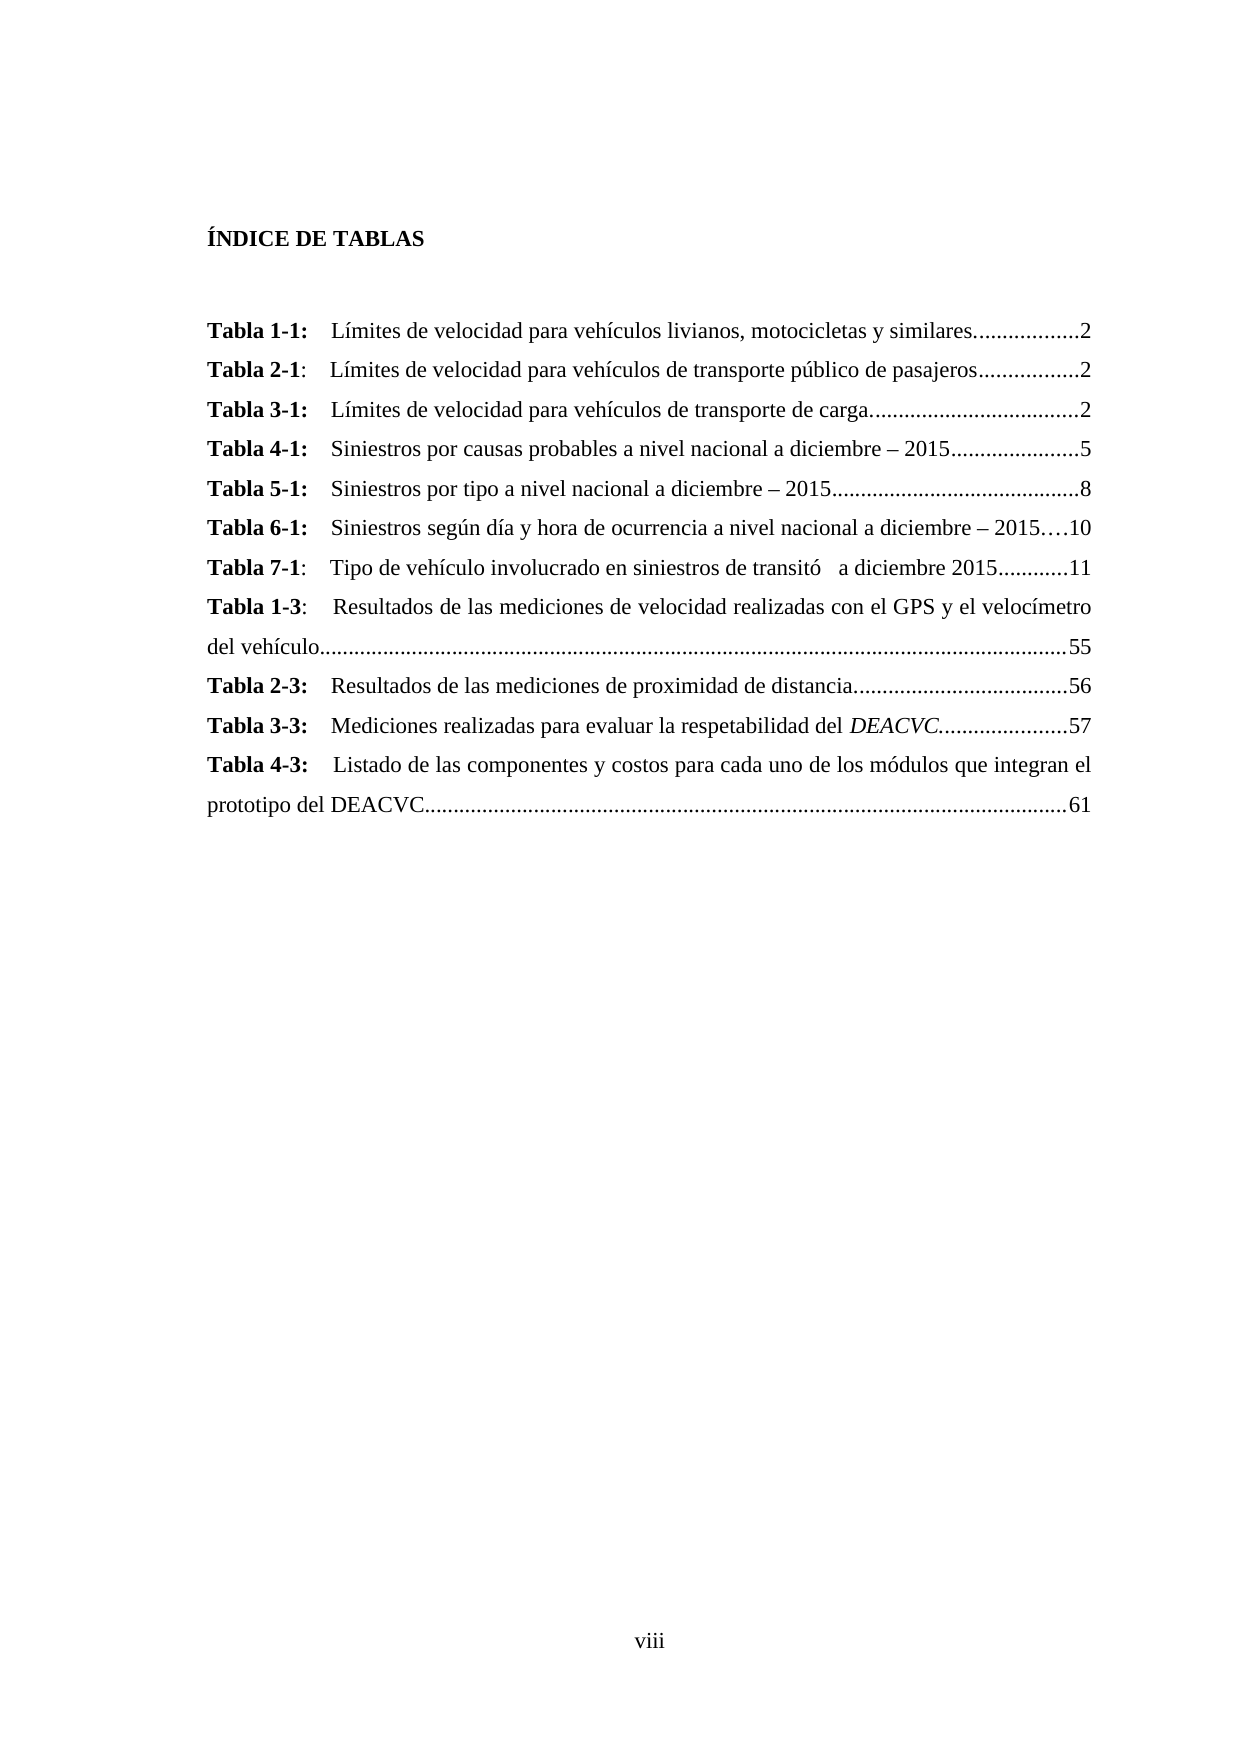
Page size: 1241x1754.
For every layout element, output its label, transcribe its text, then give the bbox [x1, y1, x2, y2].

text Tabla 3-1: Límites de velocidad para vehículos de transporte de carga. 2 [207, 396, 1092, 422]
text Tabla 7-1: Tipo de vehículo involucrado en siniestros de transitó a diciembre 2015 11 [207, 554, 1092, 580]
text Tabla 6-1: Siniestros según día y hora de ocurrencia a nivel nacional a diciembre – 2015 10 [207, 514, 1092, 541]
text Tabla 5-1: Siniestros por tipo a nivel nacional a diciembre – 2015 8 [207, 475, 1092, 501]
subtitle ÍNDICE DE TABLAS [207, 225, 1092, 251]
text Tabla 2-3: Resultados de las mediciones de proximidad de distancia. 56 [207, 672, 1092, 698]
text Tabla 3-3: Mediciones realizadas para evaluar la respetabilidad del DEACVC. 57 [207, 712, 1092, 738]
text Tabla 4-3: Listado de las componentes y costos para cada uno de los módulos que integran el prototipo del DEACVC 61 [207, 751, 1092, 817]
text Tabla 4-1: Siniestros por causas probables a nivel nacional a diciembre – 2015 5 [207, 435, 1092, 462]
text Tabla 2-1: Límites de velocidad para vehículos de transporte público de pasajeros 2 [207, 356, 1092, 383]
text Tabla 1-1: Límites de velocidad para vehículos livianos, motocicletas y similares. 2 [207, 317, 1092, 343]
text Tabla 1-3: Resultados de las mediciones de velocidad realizadas con el GPS y el velocímetro del vehículo 55 [207, 593, 1092, 659]
